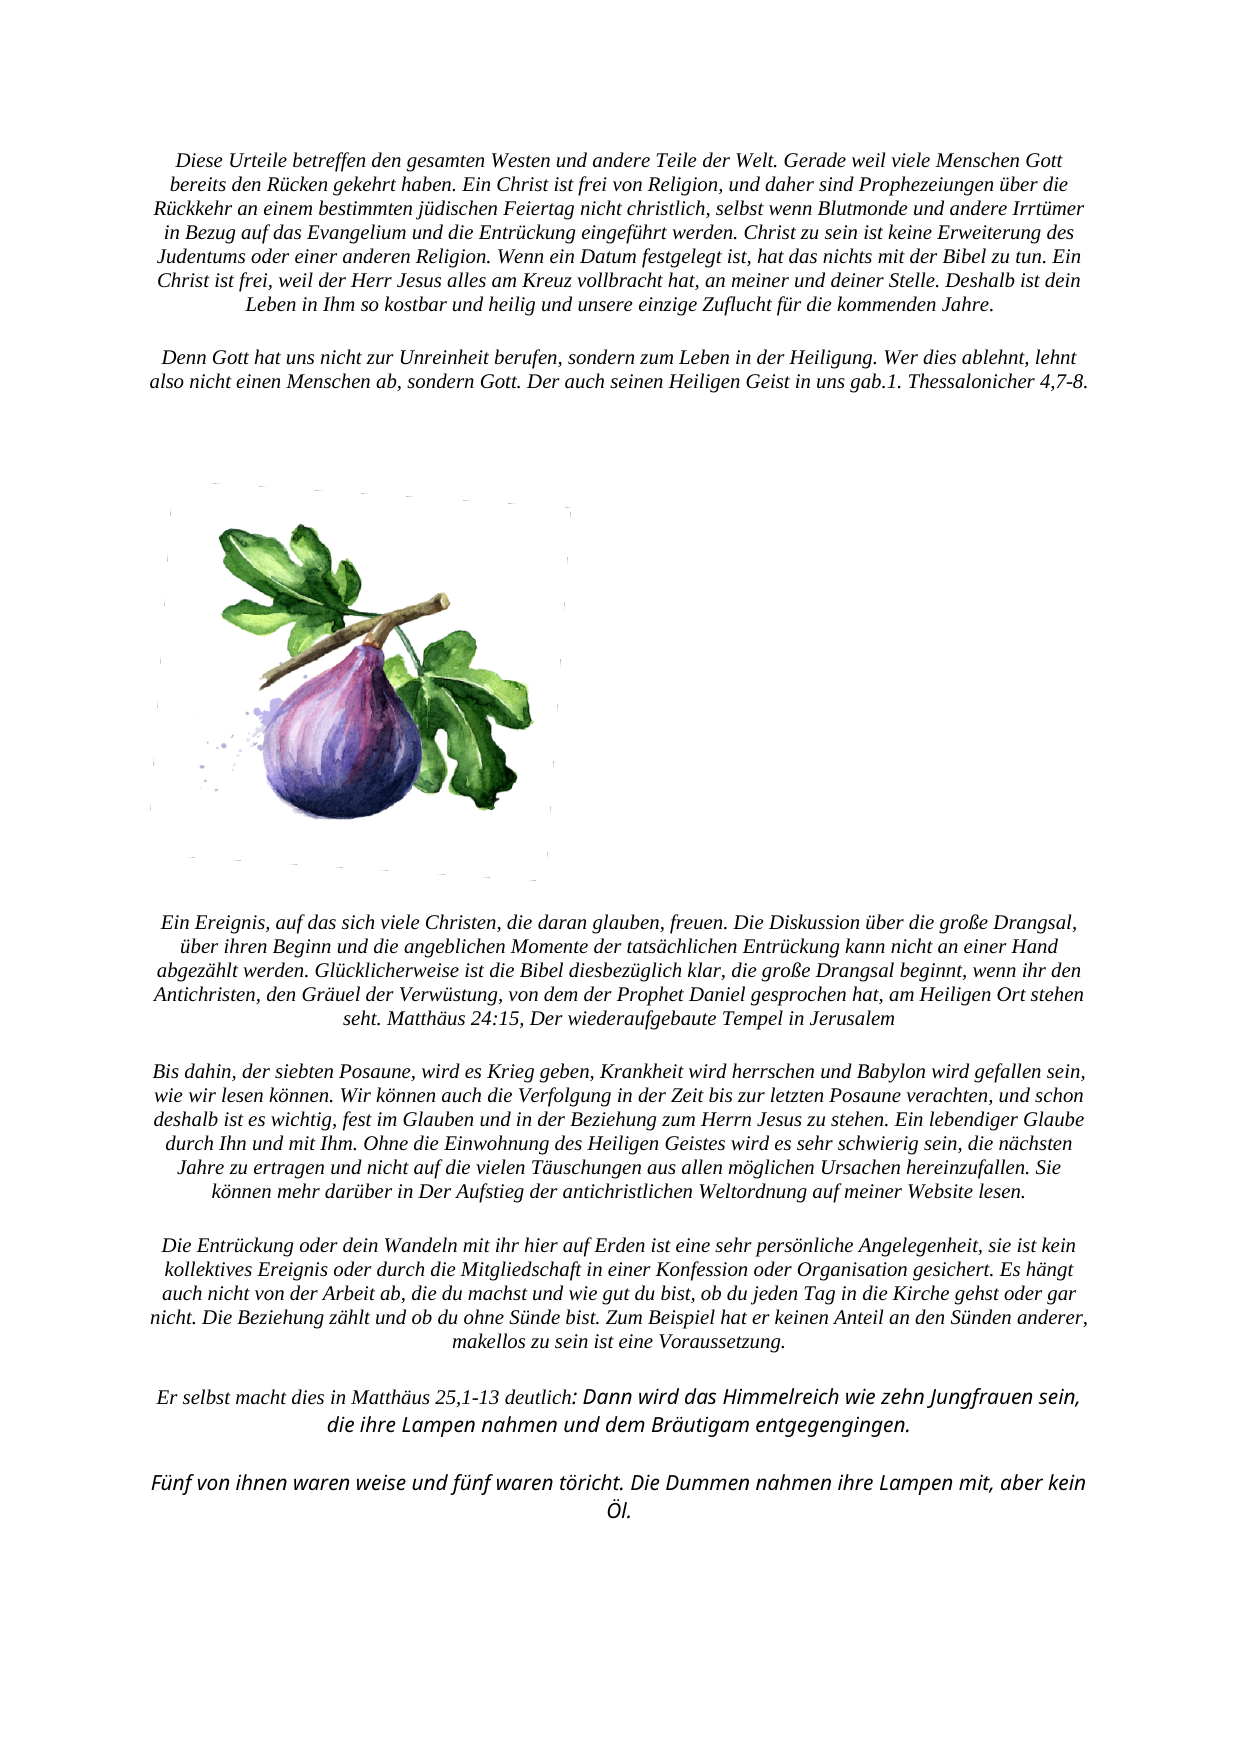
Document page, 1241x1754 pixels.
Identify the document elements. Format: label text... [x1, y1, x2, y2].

text Denn Gott hat uns nicht zur Unreinheit berufen, sondern zum Leben in der Heiligung. Wer dies ablehnt, lehnt also nicht einen Menschen ab, sondern Gott. Der auch seinen Heiligen Geist in uns gab.1. Thessalonicher 4,7-8. [148, 345, 1093, 393]
text Die Entrückung oder dein Wandeln mit ihr hier auf Erden ist eine sehr persönliche Angelegenheit, sie ist kein kollektives Ereignis oder durch die Mitgliedschaft in einer Konfession oder Organisation gesichert. Es hängt auch nicht von der Arbeit ab, die du machst und wie gut du bist, ob du jeden Tag in die Kirche gehst oder gar nicht. Die Beziehung zählt und ob du ohne Sünde bist. Zum Beispiel hat er keinen Anteil an den Sünden anderer, makellos zu sein ist eine Voraussetzung. [148, 1233, 1093, 1353]
picture [147, 480, 571, 881]
text Er selbst macht dies in Matthäus 25,1-13 deutlich: Dann wird das Himmelreich wie zehn Jungfrauen sein, die ihre Lampen nahmen und dem Bräutigam entgegengingen. [148, 1382, 1093, 1439]
text Ein Ereignis, auf das sich viele Christen, die daran glauben, freuen. Die Diskussion über die große Drangsal, über ihren Beginn und die angeblichen Momente der tatsächlichen Entrückung kann nicht an einer Hand abgezählt werden. Glücklicherweise ist die Bibel diesbezüglich klar, die große Drangsal beginnt, wenn ihr den Antichristen, den Gräuel der Verwüstung, von dem der Prophet Daniel gesprochen hat, am Heiligen Ort stehen seht. Matthäus 24:15, Der wiederaufgebaute Tempel in Jerusalem [148, 909, 1093, 1030]
text Diese Urteile betreffen den gesamten Westen und andere Teile der Welt. Gerade weil viele Menschen Gott bereits den Rücken gekehrt haben. Ein Christ ist frei von Religion, und daher sind Prophezeiungen über die Rückkehr an einem bestimmten jüdischen Feiertag nicht christlich, selbst wenn Blutmonde und andere Irrtümer in Bezug auf das Evangelium und die Entrückung eingeführt werden. Christ zu sein ist keine Erweiterung des Judentums oder einer anderen Religion. Wenn ein Datum festgelegt ist, hat das nichts mit der Bibel zu tun. Ein Christ ist frei, weil der Herr Jesus alles am Kreuz vollbracht hat, an meiner und deiner Stelle. Deshalb ist dein Leben in Ihm so kostbar und heilig und unsere einzige Zuflucht für die kommenden Jahre. [148, 148, 1093, 316]
text Bis dahin, der siebten Posaune, wird es Krieg geben, Krankheit wird herrschen und Babylon wird gefallen sein, wie wir lesen können. Wir können auch die Verfolgung in der Zeit bis zur letzten Posaune verachten, und schon deshalb ist es wichtig, fest im Glauben und in der Beziehung zum Herrn Jesus zu stehen. Ein lebendiger Glaube durch Ihn und mit Ihm. Ohne die Einwohnung des Heiligen Geistes wird es sehr schwierig sein, die nächsten Jahre zu ertragen und nicht auf die vielen Täuschungen aus allen möglichen Ursachen hereinzufallen. Sie können mehr darüber in Der Aufstieg der antichristlichen Weltordnung auf meiner Website lesen. [148, 1059, 1093, 1203]
text Fünf von ihnen waren weise und fünf waren töricht. Die Dummen nahmen ihre Lampen mit, aber kein Öl. [148, 1468, 1093, 1525]
